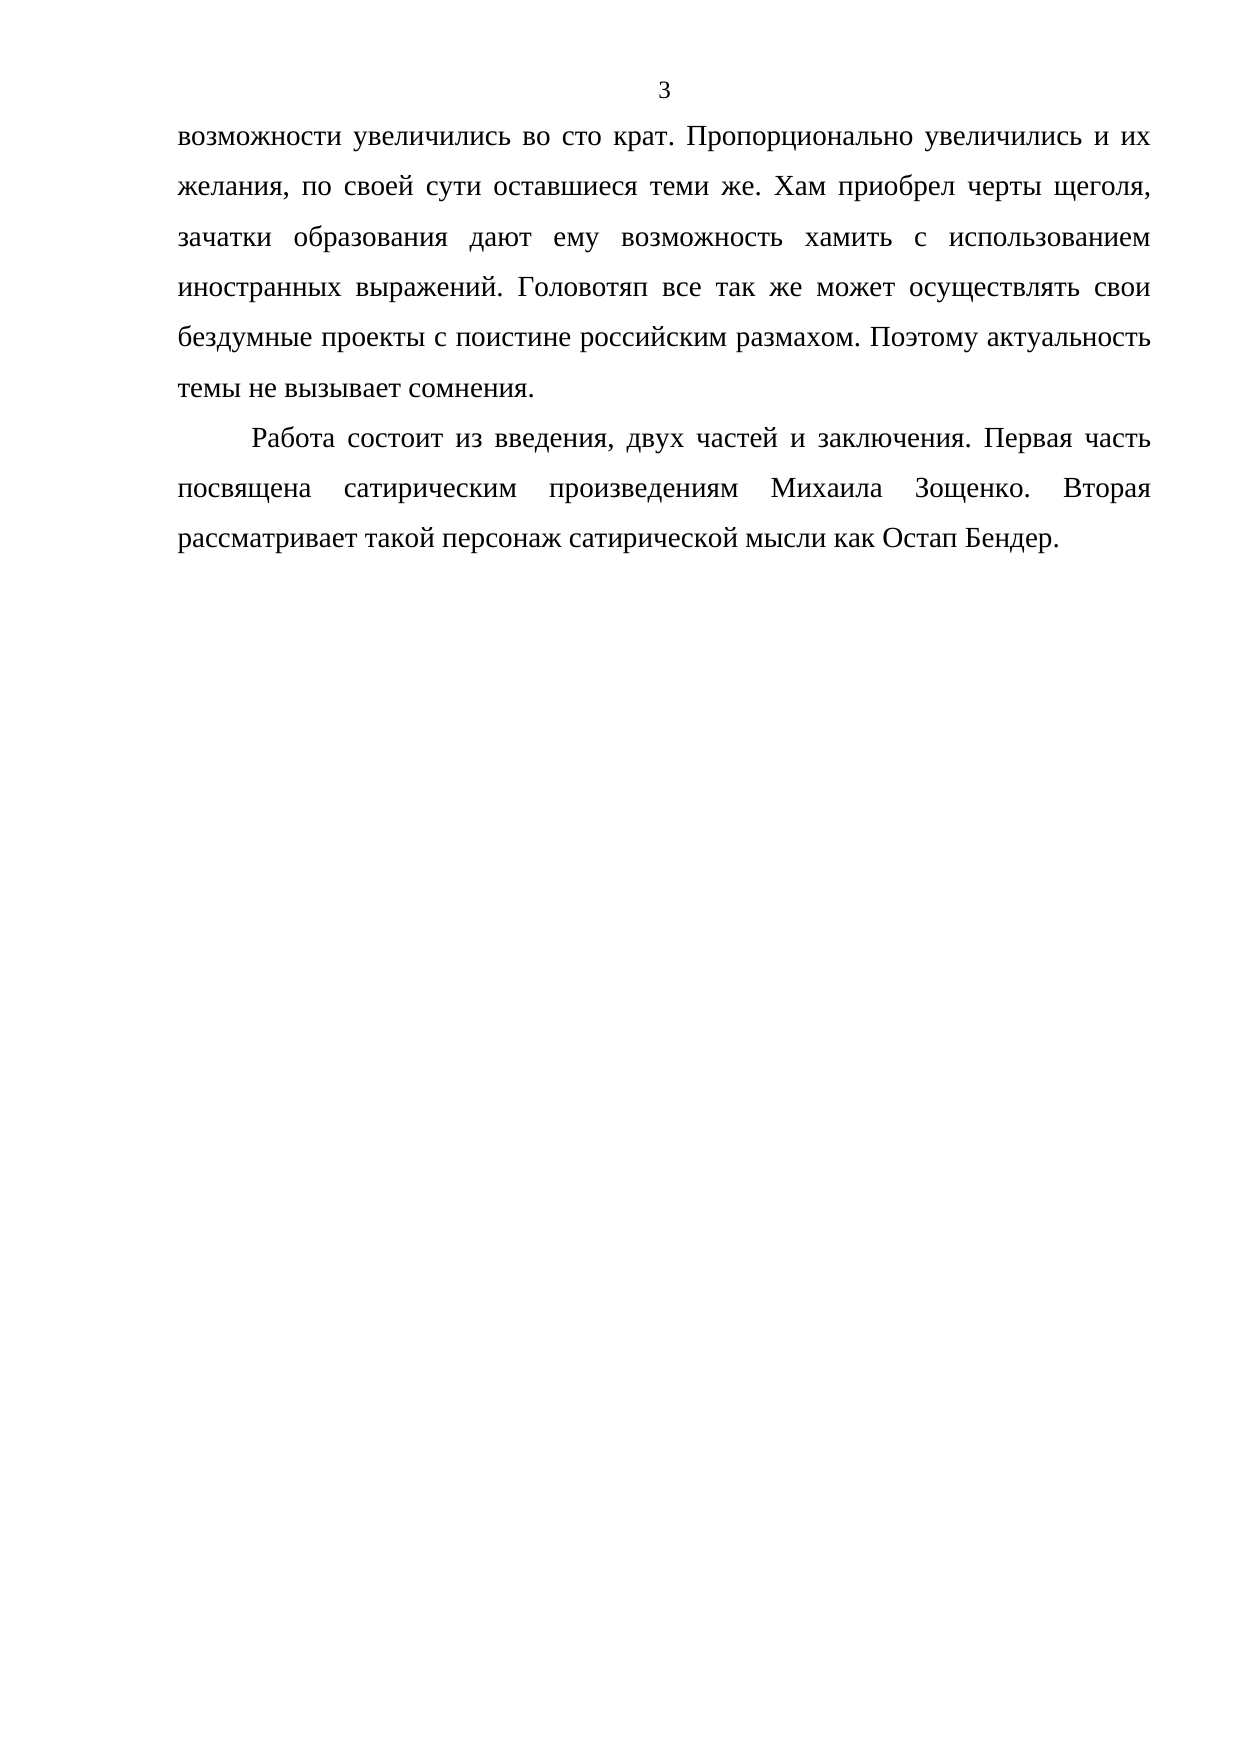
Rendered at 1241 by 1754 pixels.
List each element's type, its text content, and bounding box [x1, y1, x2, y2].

text Работа состоит из введения, двух частей и заключения. Первая часть посвящена сатирическим произведениям Михаила Зощенко. Вторая рассматривает такой персонаж сатирической мысли как Остап Бендер. [177, 420, 1152, 554]
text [177, 118, 1152, 403]
